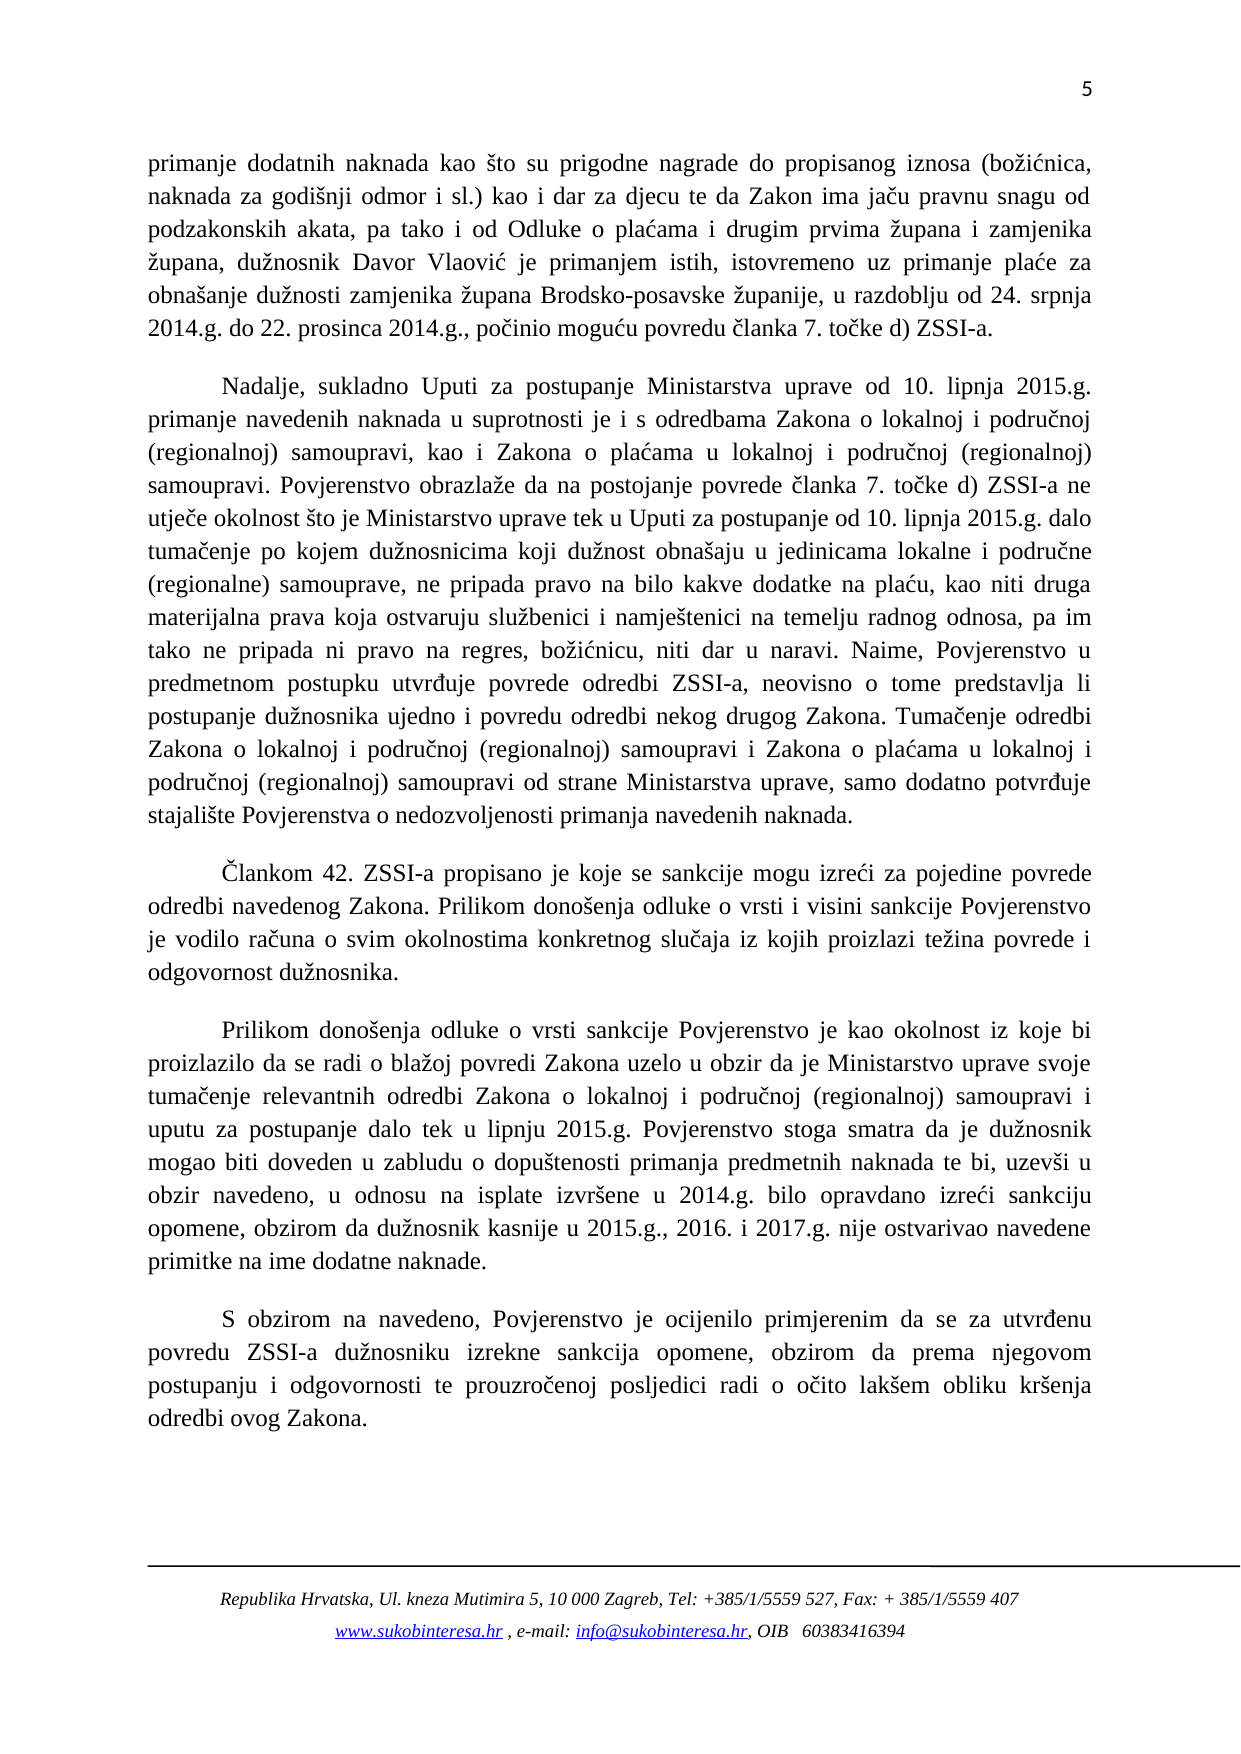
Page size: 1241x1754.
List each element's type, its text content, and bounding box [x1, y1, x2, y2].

text Nadalje, sukladno Uputi za postupanje Ministarstva uprave od 10. lipnja 2015.g. primanje navedenih naknada u suprotnosti je i s odredbama Zakona o lokalnoj i područnoj (regionalnoj) samoupravi, kao i Zakona o plaćama u lokalnoj i područnoj (regionalnoj) samoupravi. Povjerenstvo obrazlaže da na postojanje povrede članka 7. točke d) ZSSI-a ne utječe okolnost što je Ministarstvo uprave tek u Uputi za postupanje od 10. lipnja 2015.g. dalo tumačenje po kojem dužnosnicima koji dužnost obnašaju u jedinicama lokalne i područne (regionalne) samouprave, ne pripada pravo na bilo kakve dodatke na plaću, kao niti druga materijalna prava koja ostvaruju službenici i namještenici na temelju radnog odnosa, pa im tako ne pripada ni pravo na regres, božićnicu, niti dar u naravi. Naime, Povjerenstvo u predmetnom postupku utvrđuje povrede odredbi ZSSI-a, neovisno o tome predstavlja li postupanje dužnosnika ujedno i povredu odredbi nekog drugog Zakona. Tumačenje odredbi Zakona o lokalnoj i područnoj (regionalnoj) samoupravi i Zakona o plaćama u lokalnoj i područnoj (regionalnoj) samoupravi od strane Ministarstva uprave, samo dodatno potvrđuje stajalište Povjerenstva o nedozvoljenosti primanja navedenih naknada. [148, 371, 1092, 829]
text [148, 148, 1092, 342]
text Prilikom donošenja odluke o vrsti sankcije Povjerenstvo je kao okolnost iz koje bi proizlazilo da se radi o blažoj povredi Zakona uzelo u obzir da je Ministarstvo uprave svoje tumačenje relevantnih odredbi Zakona o lokalnoj i područnoj (regionalnoj) samoupravi i uputu za postupanje dalo tek u lipnju 2015.g. Povjerenstvo stoga smatra da je dužnosnik mogao biti doveden u zabludu o dopuštenosti primanja predmetnih naknada te bi, uzevši u obzir navedeno, u odnosu na isplate izvršene u 2014.g. bilo opravdano izreći sankciju opomene, obzirom da dužnosnik kasnije u 2015.g., 2016. i 2017.g. nije ostvarivao navedene primitke na ime dodatne naknade. [148, 1015, 1092, 1275]
text S obzirom na navedeno, Povjerenstvo je ocijenilo primjerenim da se za utvrđenu povredu ZSSI-a dužnosniku izrekne sankcija opomene, obzirom da prema njegovom postupanju i odgovornosti te prouzročenoj posljedici radi o očito lakšem obliku kršenja odredbi ovog Zakona. [148, 1304, 1092, 1432]
text Člankom 42. ZSSI-a propisano je koje se sankcije mogu izreći za pojedine povrede odredbi navedenog Zakona. Prilikom donošenja odluke o vrsti i visini sankcije Povjerenstvo je vodilo računa o svim okolnostima konkretnog slučaja iz kojih proizlazi težina povrede i odgovornost dužnosnika. [148, 858, 1092, 986]
